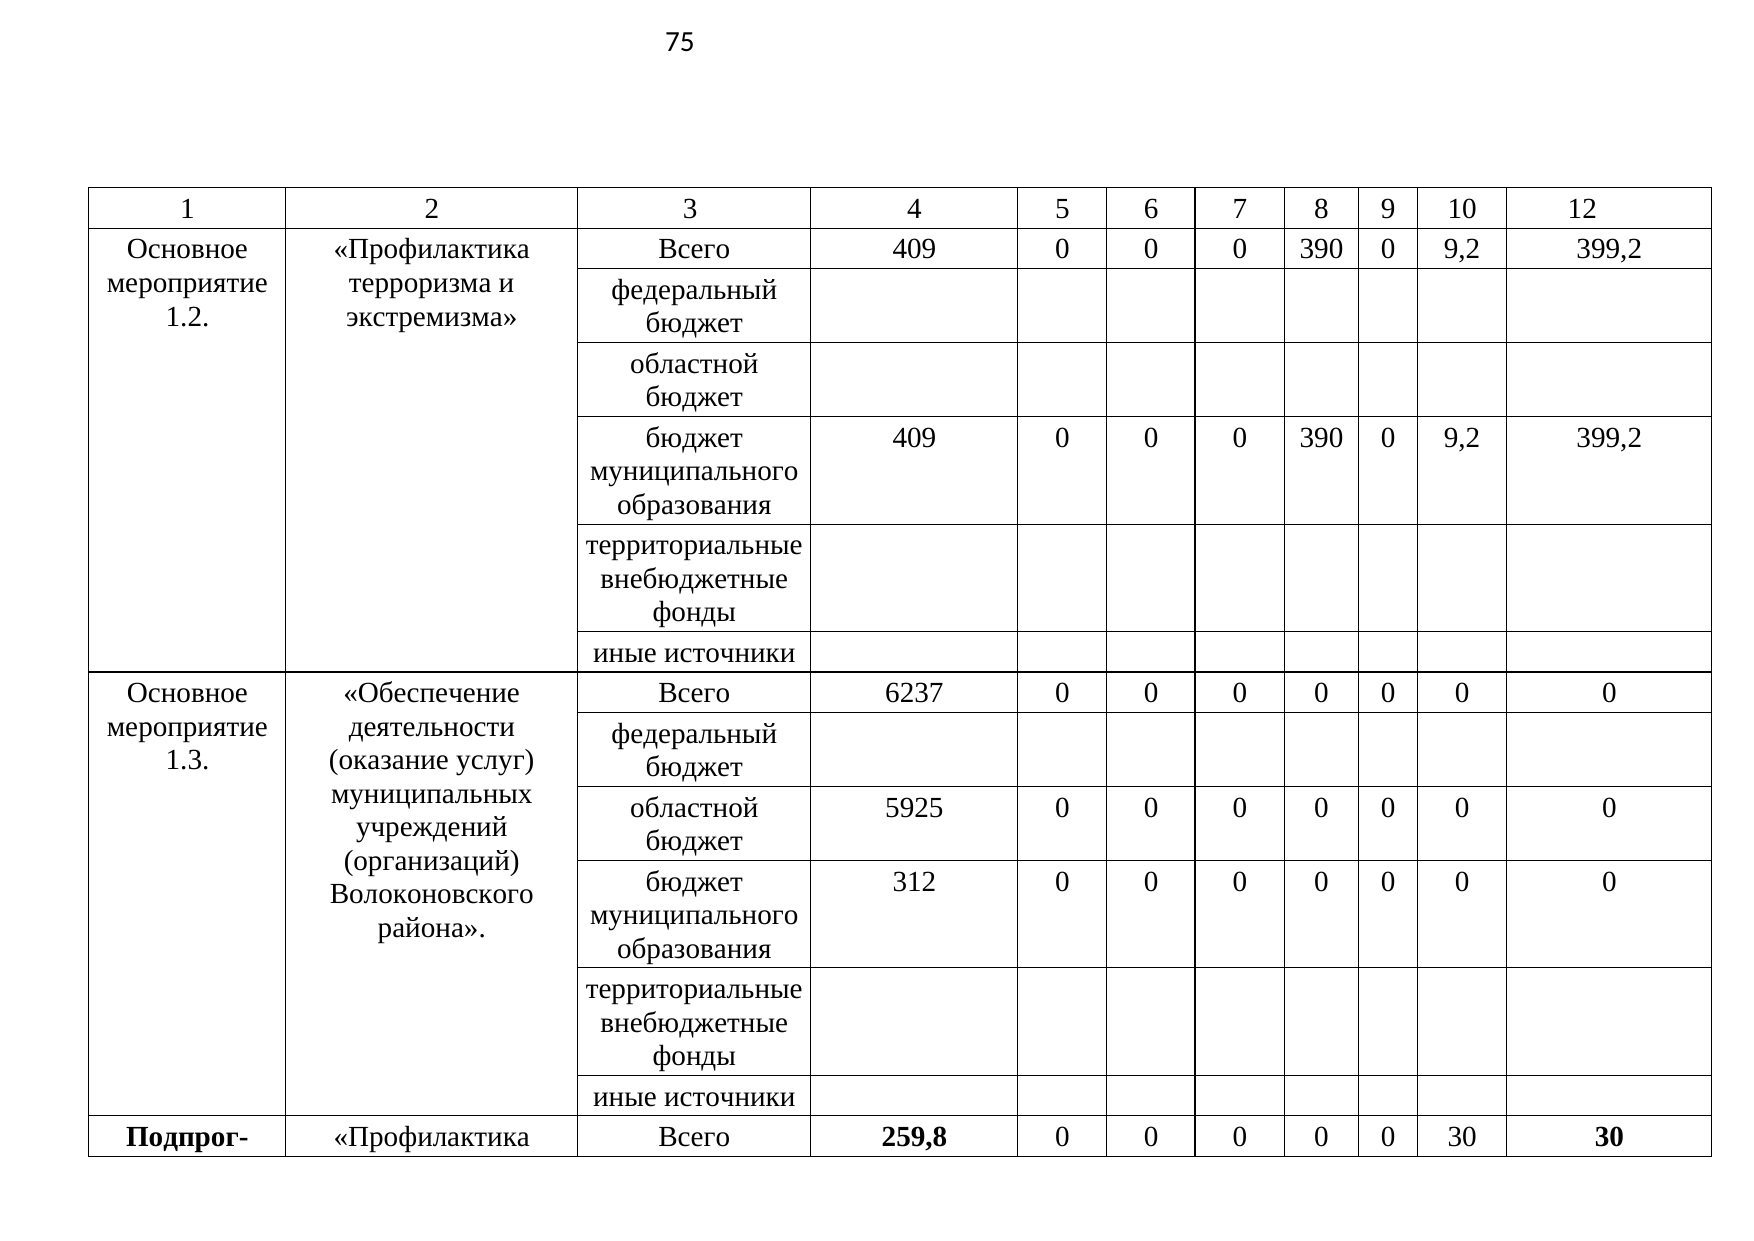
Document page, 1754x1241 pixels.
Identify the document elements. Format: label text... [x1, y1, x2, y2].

table_cell 0 [1018, 1116, 1106, 1156]
table_cell [1018, 632, 1106, 671]
table_cell 0 [1107, 787, 1194, 860]
table_cell [811, 269, 1017, 342]
table_cell 0 [1359, 861, 1417, 967]
table_cell [1107, 525, 1194, 631]
table_cell 0 [1196, 1116, 1284, 1156]
table_cell 0 [1107, 861, 1194, 967]
table_cell 0 [1018, 861, 1106, 967]
table_cell [1285, 632, 1358, 671]
table_cell иные источники [578, 1076, 810, 1115]
table_cell 0 [1196, 417, 1284, 523]
table_cell областной бюджет [578, 343, 810, 416]
table_cell [1285, 525, 1358, 631]
table_cell бюджет муниципального образования [578, 861, 810, 967]
table_cell [1285, 269, 1358, 342]
table_cell 0 [1359, 787, 1417, 860]
table_cell [1507, 632, 1711, 671]
table_cell федеральный бюджет [578, 269, 810, 342]
table_cell [1285, 343, 1358, 416]
table_cell 0 [1359, 673, 1417, 712]
table_cell [1196, 343, 1284, 416]
table_cell федеральный бюджет [578, 713, 810, 786]
table_cell Основное мероприятие 1.2. [89, 229, 285, 671]
table_cell [1507, 968, 1711, 1075]
table_cell Всего [578, 1116, 810, 1156]
table_cell [811, 968, 1017, 1075]
table_cell 390 [1285, 417, 1358, 523]
table_cell [1285, 713, 1358, 786]
table_cell 0 [1107, 417, 1194, 523]
table_cell [1418, 713, 1506, 786]
table_cell 0 [1285, 787, 1358, 860]
table_cell «Профилактика терроризма и экстремизма» [286, 229, 577, 671]
table_cell [1359, 632, 1417, 671]
table_cell [1359, 525, 1417, 631]
table_cell 5925 [811, 787, 1017, 860]
table_cell 312 [811, 861, 1017, 967]
table_cell 9,2 [1418, 417, 1506, 523]
table_cell 0 [1359, 229, 1417, 268]
table_cell [1196, 713, 1284, 786]
table_cell [1507, 269, 1711, 342]
table_cell Основное мероприятие 1.3. [89, 673, 285, 1115]
table_cell [1507, 713, 1711, 786]
table_cell «Обеспечение деятельности (оказание услуг) муниципальных учреждений (организаций) Волоконовского района». [286, 673, 577, 1115]
table_cell Подпрог-рамма 2 [89, 1116, 285, 1156]
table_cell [286, 1116, 577, 1156]
table_cell территориальные внебюджетные фонды [578, 968, 810, 1075]
table_cell 30 [1507, 1116, 1711, 1156]
table_cell 0 [1107, 229, 1194, 268]
table_cell [1107, 269, 1194, 342]
table_cell [1018, 713, 1106, 786]
table_header 6 [1107, 188, 1194, 228]
table_header 1 [89, 188, 285, 228]
table_cell [1196, 269, 1284, 342]
table_cell 9,2 [1418, 229, 1506, 268]
table_header 8 [1285, 188, 1358, 228]
table_cell 0 [1359, 1116, 1417, 1156]
table_header 12 [1507, 188, 1711, 228]
table_cell иные источники [578, 632, 810, 671]
table_cell [1359, 343, 1417, 416]
table_cell территориальные внебюджетные фонды [578, 525, 810, 631]
table_cell 0 [1285, 673, 1358, 712]
table_cell 0 [1107, 673, 1194, 712]
table_cell [1418, 1076, 1506, 1115]
table_cell 0 [1018, 417, 1106, 523]
table_cell 0 [1196, 673, 1284, 712]
table_cell [811, 713, 1017, 786]
table_cell 0 [1196, 861, 1284, 967]
table_cell 399,2 [1507, 229, 1711, 268]
table_cell [1107, 632, 1194, 671]
table_cell 0 [1196, 229, 1284, 268]
table_cell [1359, 968, 1417, 1075]
table_cell [1359, 1076, 1417, 1115]
table_header 4 [811, 188, 1017, 228]
table_cell [1359, 269, 1417, 342]
table_cell [1196, 968, 1284, 1075]
table_header 2 [286, 188, 577, 228]
table_header 9 [1359, 188, 1417, 228]
table_cell 0 [1196, 787, 1284, 860]
table_cell 0 [1418, 673, 1506, 712]
table_header 10 [1418, 188, 1506, 228]
table_cell [1018, 968, 1106, 1075]
table_cell [1196, 525, 1284, 631]
table_cell [811, 1076, 1017, 1115]
table_cell 0 [1418, 861, 1506, 967]
table_cell 0 [1107, 1116, 1194, 1156]
table_cell [811, 343, 1017, 416]
table_cell 409 [811, 417, 1017, 523]
table_cell [1418, 525, 1506, 631]
table_cell 0 [1018, 229, 1106, 268]
table_cell [1018, 525, 1106, 631]
table_cell [1285, 1076, 1358, 1115]
table_cell [1418, 269, 1506, 342]
table_cell [1285, 968, 1358, 1075]
table_cell 30 [1418, 1116, 1506, 1156]
table_cell [1418, 632, 1506, 671]
table_cell [1507, 343, 1711, 416]
table_cell 0 [1418, 787, 1506, 860]
table_cell 0 [1018, 787, 1106, 860]
table_cell [1507, 1076, 1711, 1115]
table_cell [1359, 713, 1417, 786]
table_cell областной бюджет [578, 787, 810, 860]
table_cell 0 [1359, 417, 1417, 523]
table_cell [811, 525, 1017, 631]
table_cell [1107, 343, 1194, 416]
table_cell Всего [578, 229, 810, 268]
table_cell 259,8 [811, 1116, 1017, 1156]
table_cell бюджет муниципального образования [578, 417, 810, 523]
table_cell 0 [1507, 787, 1711, 860]
table_cell [1018, 269, 1106, 342]
table_header 5 [1018, 188, 1106, 228]
table_cell Всего [578, 673, 810, 712]
table_cell [1418, 968, 1506, 1075]
table_cell 0 [1285, 861, 1358, 967]
table_cell 0 [1507, 673, 1711, 712]
table_cell 390 [1285, 229, 1358, 268]
table_cell [1507, 525, 1711, 631]
table_cell [1107, 1076, 1194, 1115]
table_header 3 [578, 188, 810, 228]
table_cell [1107, 713, 1194, 786]
table_cell [1196, 632, 1284, 671]
table_cell [1018, 343, 1106, 416]
table_cell 399,2 [1507, 417, 1711, 523]
table_cell 409 [811, 229, 1017, 268]
table_cell [1107, 968, 1194, 1075]
table_cell [1196, 1076, 1284, 1115]
table_cell 6237 [811, 673, 1017, 712]
table_cell [1418, 343, 1506, 416]
table_cell [1018, 1076, 1106, 1115]
table_cell 0 [1285, 1116, 1358, 1156]
table_cell [811, 632, 1017, 671]
table_cell 0 [1018, 673, 1106, 712]
table_cell 0 [1507, 861, 1711, 967]
table_header 7 [1196, 188, 1284, 228]
